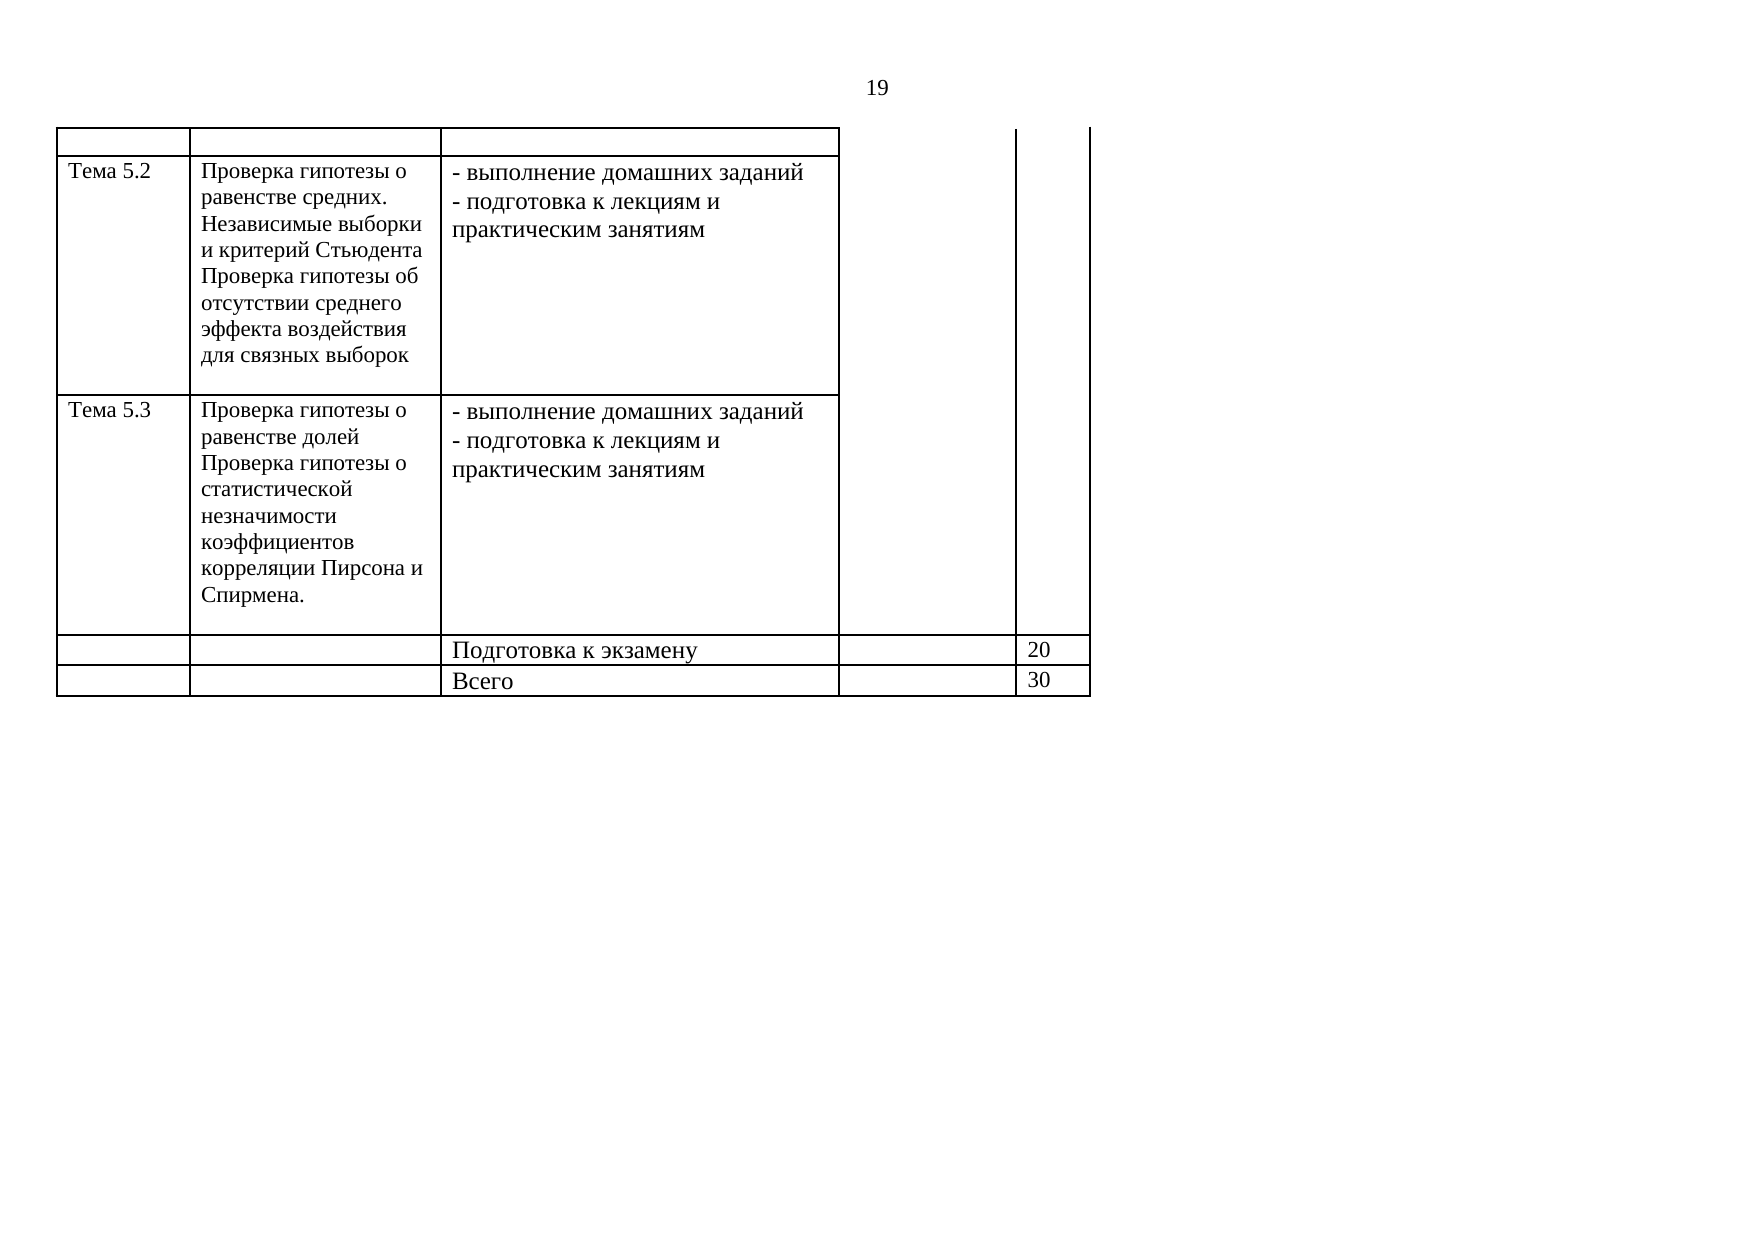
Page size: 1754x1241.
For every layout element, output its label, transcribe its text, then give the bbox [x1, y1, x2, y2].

table_cell Проверка гипотезы о равенстве долей Проверка гипотезы о статистической незначимости коэффициентов корреляции Пирсона и Спирмена. [191, 396, 440, 633]
table_cell [58, 636, 189, 664]
table_cell [58, 129, 189, 155]
table_cell - выполнение домашних заданий - подготовка к лекциям и практическим занятиям [442, 157, 838, 394]
table_cell [58, 666, 189, 695]
table_cell [191, 636, 440, 664]
table_cell Тема 5.3 [58, 396, 189, 633]
table_cell [840, 636, 1015, 664]
table_cell 30 [1017, 666, 1089, 695]
table_cell Проверка гипотезы о равенстве средних. Независимые выборки и критерий Стьюдента Проверка гипотезы об отсутствии среднего эффекта воздействия для связных выборок [191, 157, 440, 394]
table_cell Тема 5.2 [58, 157, 189, 394]
table_cell 20 [1017, 636, 1089, 664]
table_cell Подготовка к экзамену [442, 636, 838, 664]
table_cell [191, 129, 440, 155]
table_cell [191, 666, 440, 695]
table_cell [840, 666, 1015, 695]
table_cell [442, 129, 838, 155]
table_cell Всего [442, 666, 838, 695]
table_cell - выполнение домашних заданий - подготовка к лекциям и практическим занятиям [442, 396, 838, 633]
